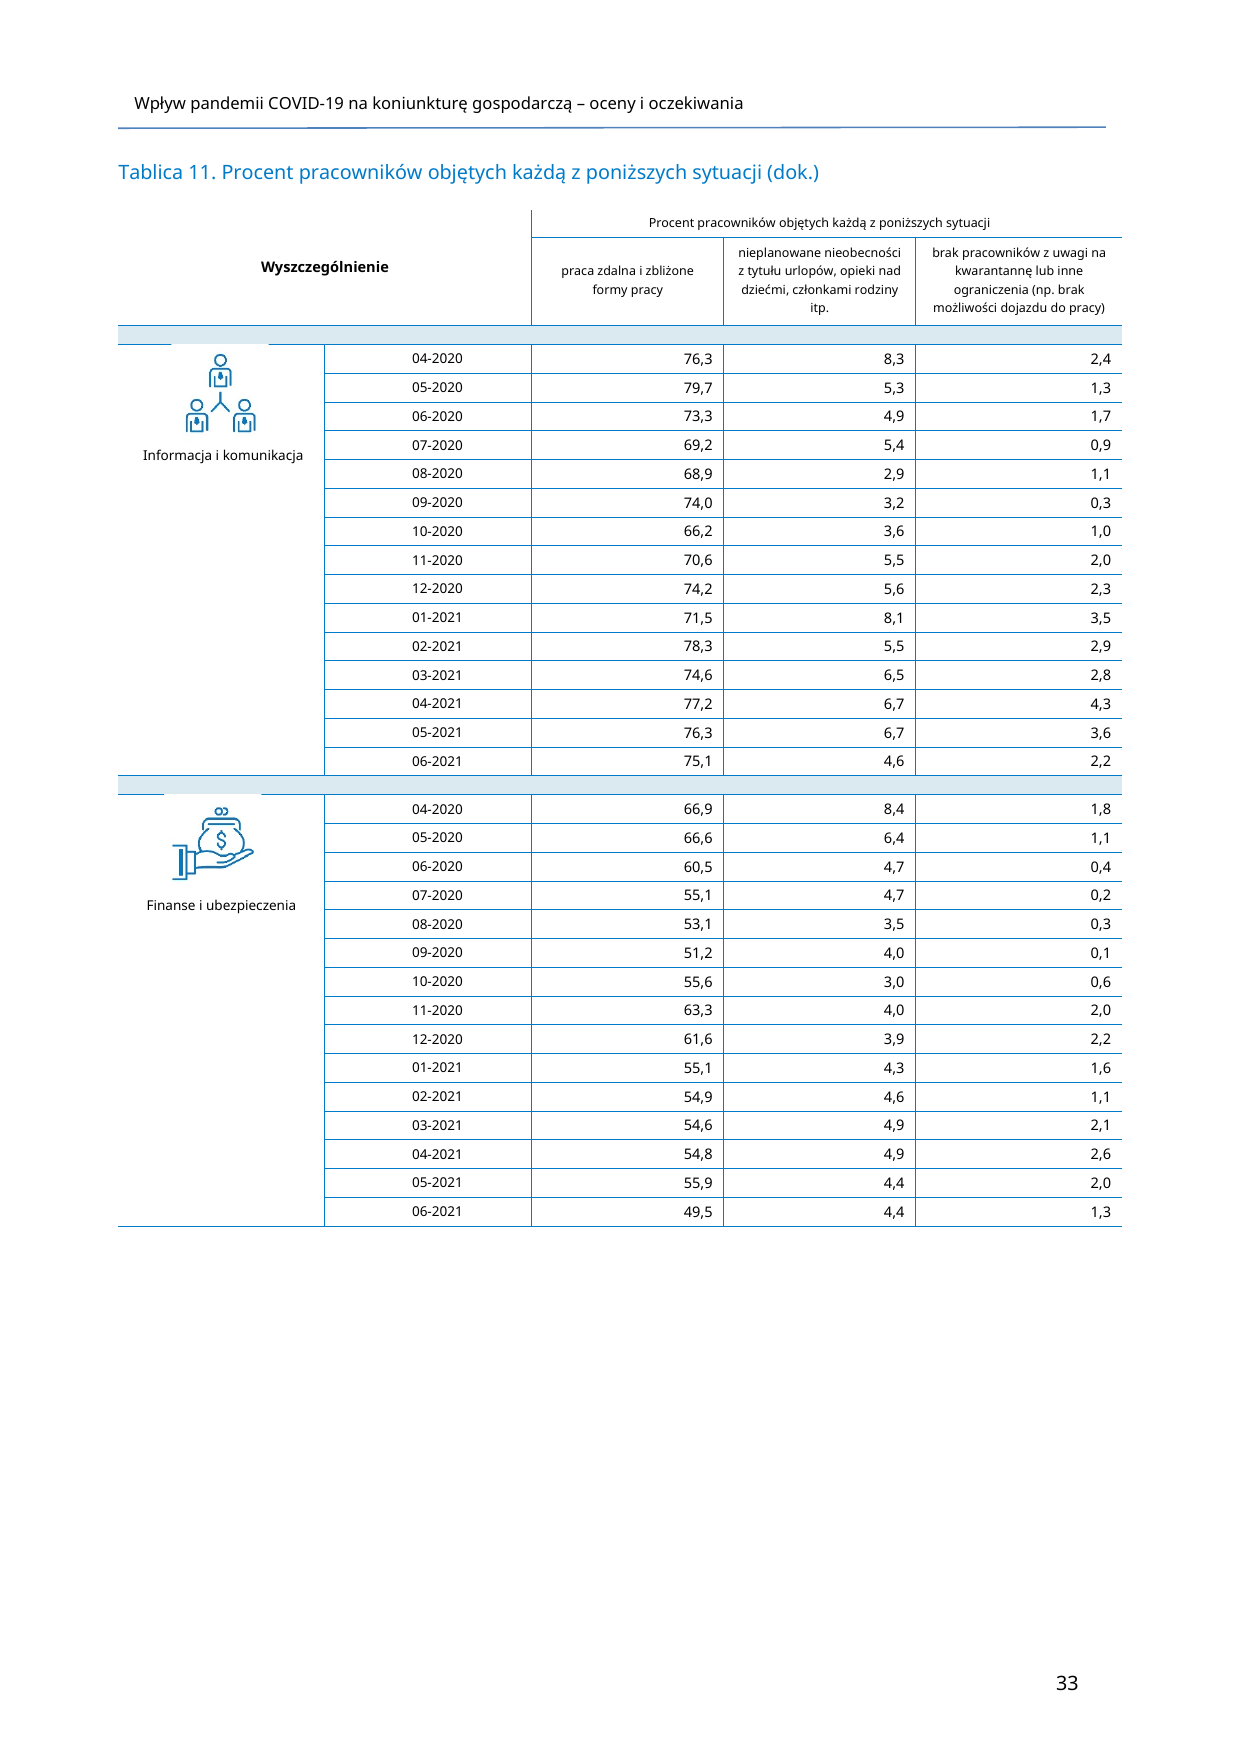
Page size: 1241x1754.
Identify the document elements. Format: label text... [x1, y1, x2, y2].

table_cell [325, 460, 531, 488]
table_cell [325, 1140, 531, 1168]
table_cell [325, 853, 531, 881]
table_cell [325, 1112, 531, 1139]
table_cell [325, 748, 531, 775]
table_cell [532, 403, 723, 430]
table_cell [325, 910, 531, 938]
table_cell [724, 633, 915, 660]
picture [164, 794, 262, 892]
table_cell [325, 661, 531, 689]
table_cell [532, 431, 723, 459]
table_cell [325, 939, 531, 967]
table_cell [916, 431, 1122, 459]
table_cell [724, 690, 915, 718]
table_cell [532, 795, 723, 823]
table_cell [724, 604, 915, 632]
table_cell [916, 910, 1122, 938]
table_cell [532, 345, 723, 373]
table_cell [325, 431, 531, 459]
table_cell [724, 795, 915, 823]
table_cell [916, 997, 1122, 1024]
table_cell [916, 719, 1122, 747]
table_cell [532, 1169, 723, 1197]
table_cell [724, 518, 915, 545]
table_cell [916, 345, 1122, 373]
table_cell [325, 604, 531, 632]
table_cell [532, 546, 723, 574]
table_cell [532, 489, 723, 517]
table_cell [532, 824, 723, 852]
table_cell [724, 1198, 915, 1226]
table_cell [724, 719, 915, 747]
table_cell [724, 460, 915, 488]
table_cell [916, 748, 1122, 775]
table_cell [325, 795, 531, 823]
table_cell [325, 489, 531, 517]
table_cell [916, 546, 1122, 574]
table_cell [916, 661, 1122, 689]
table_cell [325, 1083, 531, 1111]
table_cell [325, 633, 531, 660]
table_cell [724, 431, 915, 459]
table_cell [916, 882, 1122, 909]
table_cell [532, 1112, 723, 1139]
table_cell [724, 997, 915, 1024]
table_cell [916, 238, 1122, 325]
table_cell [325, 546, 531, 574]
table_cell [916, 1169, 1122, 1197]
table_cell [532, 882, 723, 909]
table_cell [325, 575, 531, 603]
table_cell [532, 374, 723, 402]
text Tablica 11. Procent pracowników objętych każdą z poniższych sytuacji (dok.) [118, 158, 1122, 185]
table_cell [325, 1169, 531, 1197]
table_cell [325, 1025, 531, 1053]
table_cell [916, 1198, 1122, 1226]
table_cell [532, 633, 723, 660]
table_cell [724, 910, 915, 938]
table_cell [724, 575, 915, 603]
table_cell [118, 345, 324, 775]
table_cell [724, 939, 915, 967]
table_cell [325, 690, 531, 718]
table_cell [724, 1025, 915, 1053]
picture [171, 344, 269, 442]
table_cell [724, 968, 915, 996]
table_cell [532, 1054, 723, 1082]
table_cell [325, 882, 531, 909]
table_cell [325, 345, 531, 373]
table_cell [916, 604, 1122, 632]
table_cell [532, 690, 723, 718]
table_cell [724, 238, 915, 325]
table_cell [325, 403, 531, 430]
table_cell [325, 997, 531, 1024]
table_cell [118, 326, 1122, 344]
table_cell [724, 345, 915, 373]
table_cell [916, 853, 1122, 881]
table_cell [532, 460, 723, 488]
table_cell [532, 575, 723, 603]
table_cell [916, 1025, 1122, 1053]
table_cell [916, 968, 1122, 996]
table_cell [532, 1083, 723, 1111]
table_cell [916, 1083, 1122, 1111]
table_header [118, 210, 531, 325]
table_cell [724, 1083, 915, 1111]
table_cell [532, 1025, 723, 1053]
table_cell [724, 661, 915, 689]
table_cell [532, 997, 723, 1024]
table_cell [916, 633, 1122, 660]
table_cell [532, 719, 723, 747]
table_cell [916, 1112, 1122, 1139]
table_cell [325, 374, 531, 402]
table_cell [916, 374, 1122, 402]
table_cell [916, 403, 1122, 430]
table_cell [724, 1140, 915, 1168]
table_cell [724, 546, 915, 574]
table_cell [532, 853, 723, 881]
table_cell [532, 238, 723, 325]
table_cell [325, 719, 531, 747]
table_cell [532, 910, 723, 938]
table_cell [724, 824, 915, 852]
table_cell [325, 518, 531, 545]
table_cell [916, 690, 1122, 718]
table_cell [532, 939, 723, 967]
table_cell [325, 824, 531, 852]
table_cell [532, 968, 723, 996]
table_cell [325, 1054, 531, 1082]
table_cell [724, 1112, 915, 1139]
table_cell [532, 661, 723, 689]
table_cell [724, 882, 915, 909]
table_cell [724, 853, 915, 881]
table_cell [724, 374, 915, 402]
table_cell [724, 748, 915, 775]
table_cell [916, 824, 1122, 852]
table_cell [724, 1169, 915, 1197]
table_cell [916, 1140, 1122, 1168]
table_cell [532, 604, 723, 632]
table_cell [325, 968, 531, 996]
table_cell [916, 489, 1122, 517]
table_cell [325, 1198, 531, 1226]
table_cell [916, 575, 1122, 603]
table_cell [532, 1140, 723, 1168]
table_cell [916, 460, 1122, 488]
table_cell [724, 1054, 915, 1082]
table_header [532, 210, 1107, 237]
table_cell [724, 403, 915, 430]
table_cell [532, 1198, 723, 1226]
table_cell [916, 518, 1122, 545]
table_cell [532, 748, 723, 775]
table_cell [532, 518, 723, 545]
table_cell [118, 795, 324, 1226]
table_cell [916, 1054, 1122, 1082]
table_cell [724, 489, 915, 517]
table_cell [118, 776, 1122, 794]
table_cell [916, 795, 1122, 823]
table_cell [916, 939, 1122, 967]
